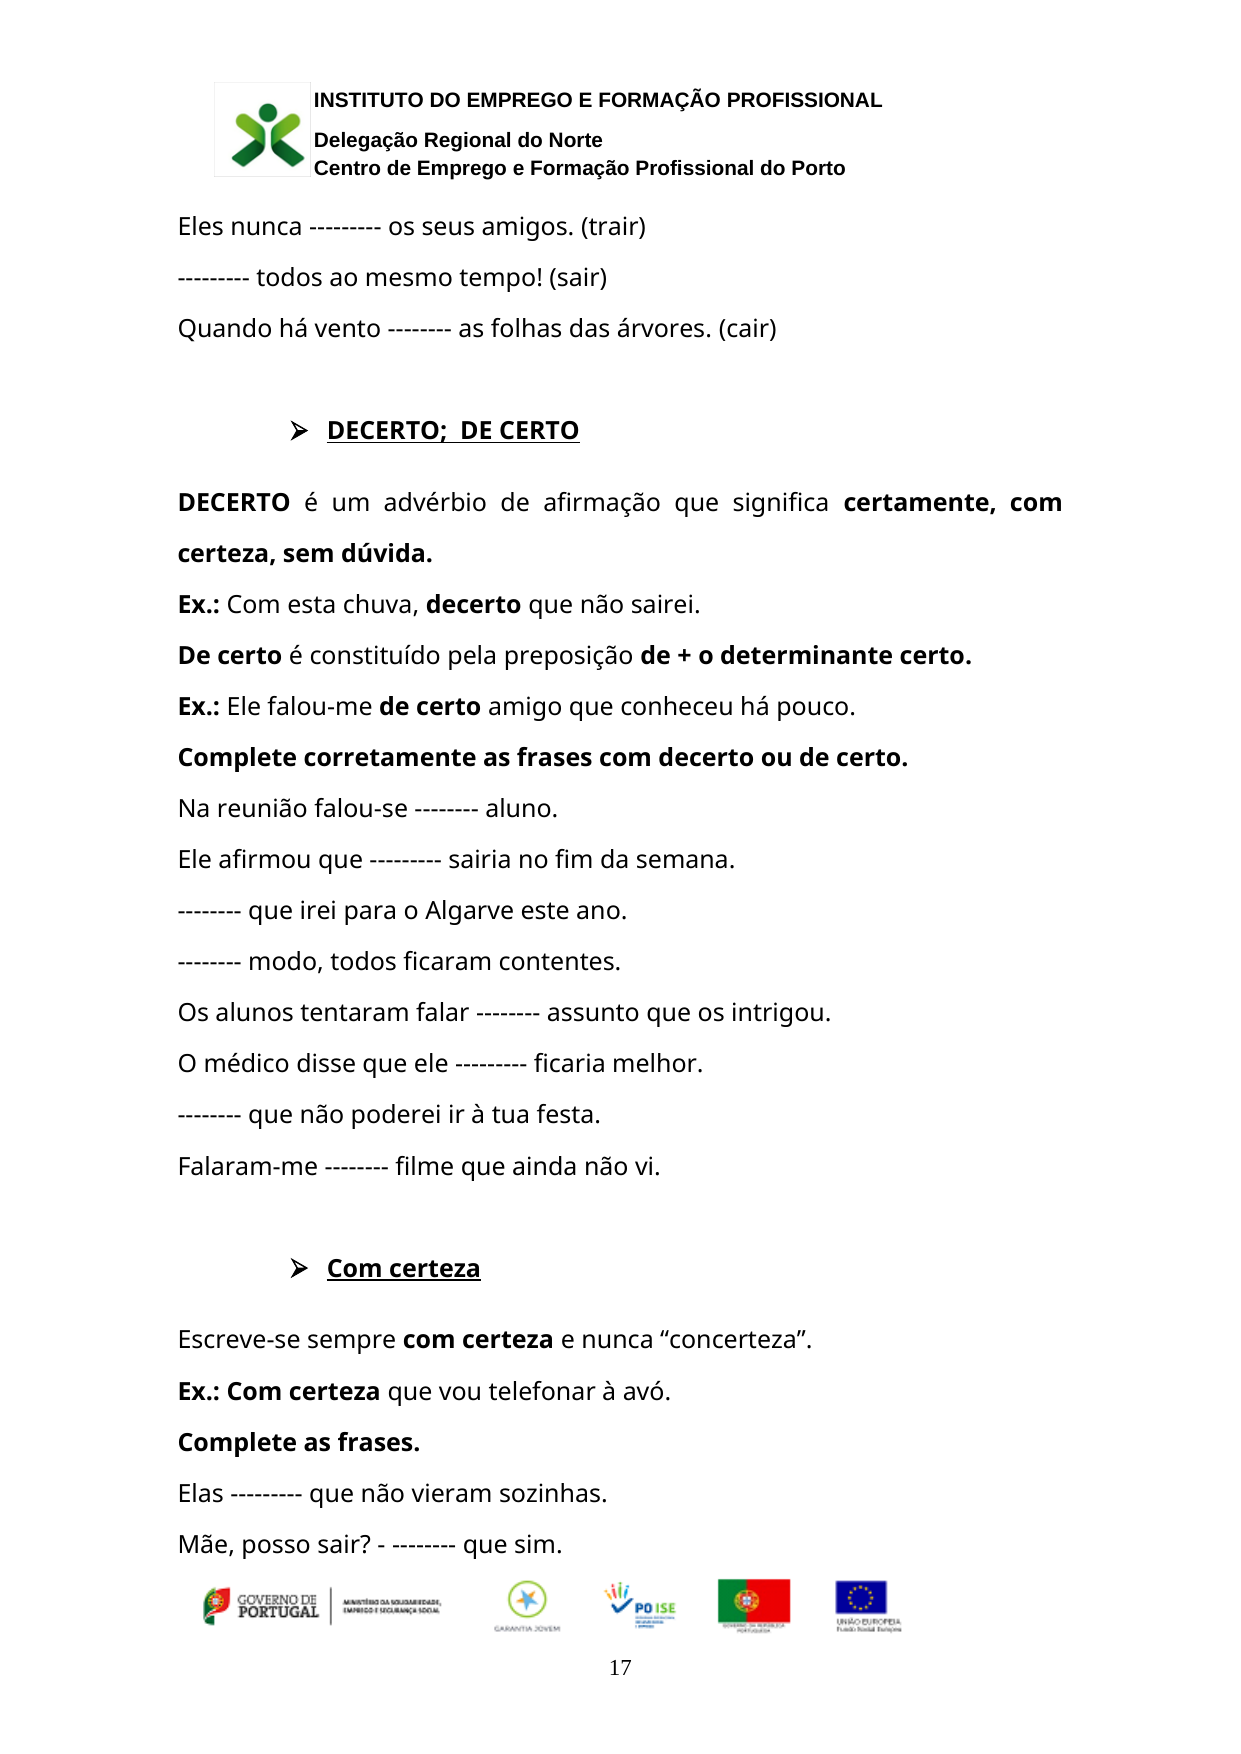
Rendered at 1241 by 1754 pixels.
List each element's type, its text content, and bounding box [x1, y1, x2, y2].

text Quando há vento -------- as folhas das árvores. (cair) [177, 311, 1063, 345]
text Na reunião falou-se -------- aluno. [177, 791, 1063, 825]
text Mãe, posso sair? - -------- que sim. [177, 1526, 1063, 1560]
text Ex.: Com esta chuva, decerto que não sairei. [177, 587, 1063, 621]
text Elas --------- que não vieram sozinhas. [177, 1475, 1063, 1509]
text Os alunos tentaram falar -------- assunto que os intrigou. [177, 995, 1063, 1029]
text O médico disse que ele --------- ficaria melhor. [177, 1046, 1063, 1080]
text -------- modo, todos ficaram contentes. [177, 944, 1063, 978]
text -------- que irei para o Algarve este ano. [177, 893, 1063, 927]
text Complete corretamente as frases com decerto ou de certo. [177, 740, 1063, 774]
text Falaram-me -------- filme que ainda não vi. [177, 1148, 1063, 1182]
text Ex.: Ele falou-me de certo amigo que conheceu há pouco. [177, 689, 1063, 723]
text Complete as frases. [177, 1424, 1063, 1458]
picture [213, 81, 312, 178]
picture [177, 1571, 924, 1654]
text De certo é constituído pela preposição de + o determinante certo. [177, 638, 1063, 672]
text Eles nunca --------- os seus amigos. (trair) [177, 208, 1063, 243]
text Escreve-se sempre com certeza e nunca “concerteza”. [177, 1322, 1063, 1356]
text Ex.: Com certeza que vou telefonar à avó. [177, 1373, 1063, 1407]
text DECERTO é um advérbio de afirmação que significa certamente, com certeza, sem dúvida. [177, 484, 1063, 570]
text Ele afirmou que --------- sairia no fim da semana. [177, 842, 1063, 876]
text --------- todos ao mesmo tempo! (sair) [177, 259, 1063, 294]
list DECERTO; DE CERTO [289, 413, 1063, 447]
text -------- que não poderei ir à tua festa. [177, 1097, 1063, 1131]
list Com certeza [289, 1250, 1063, 1284]
